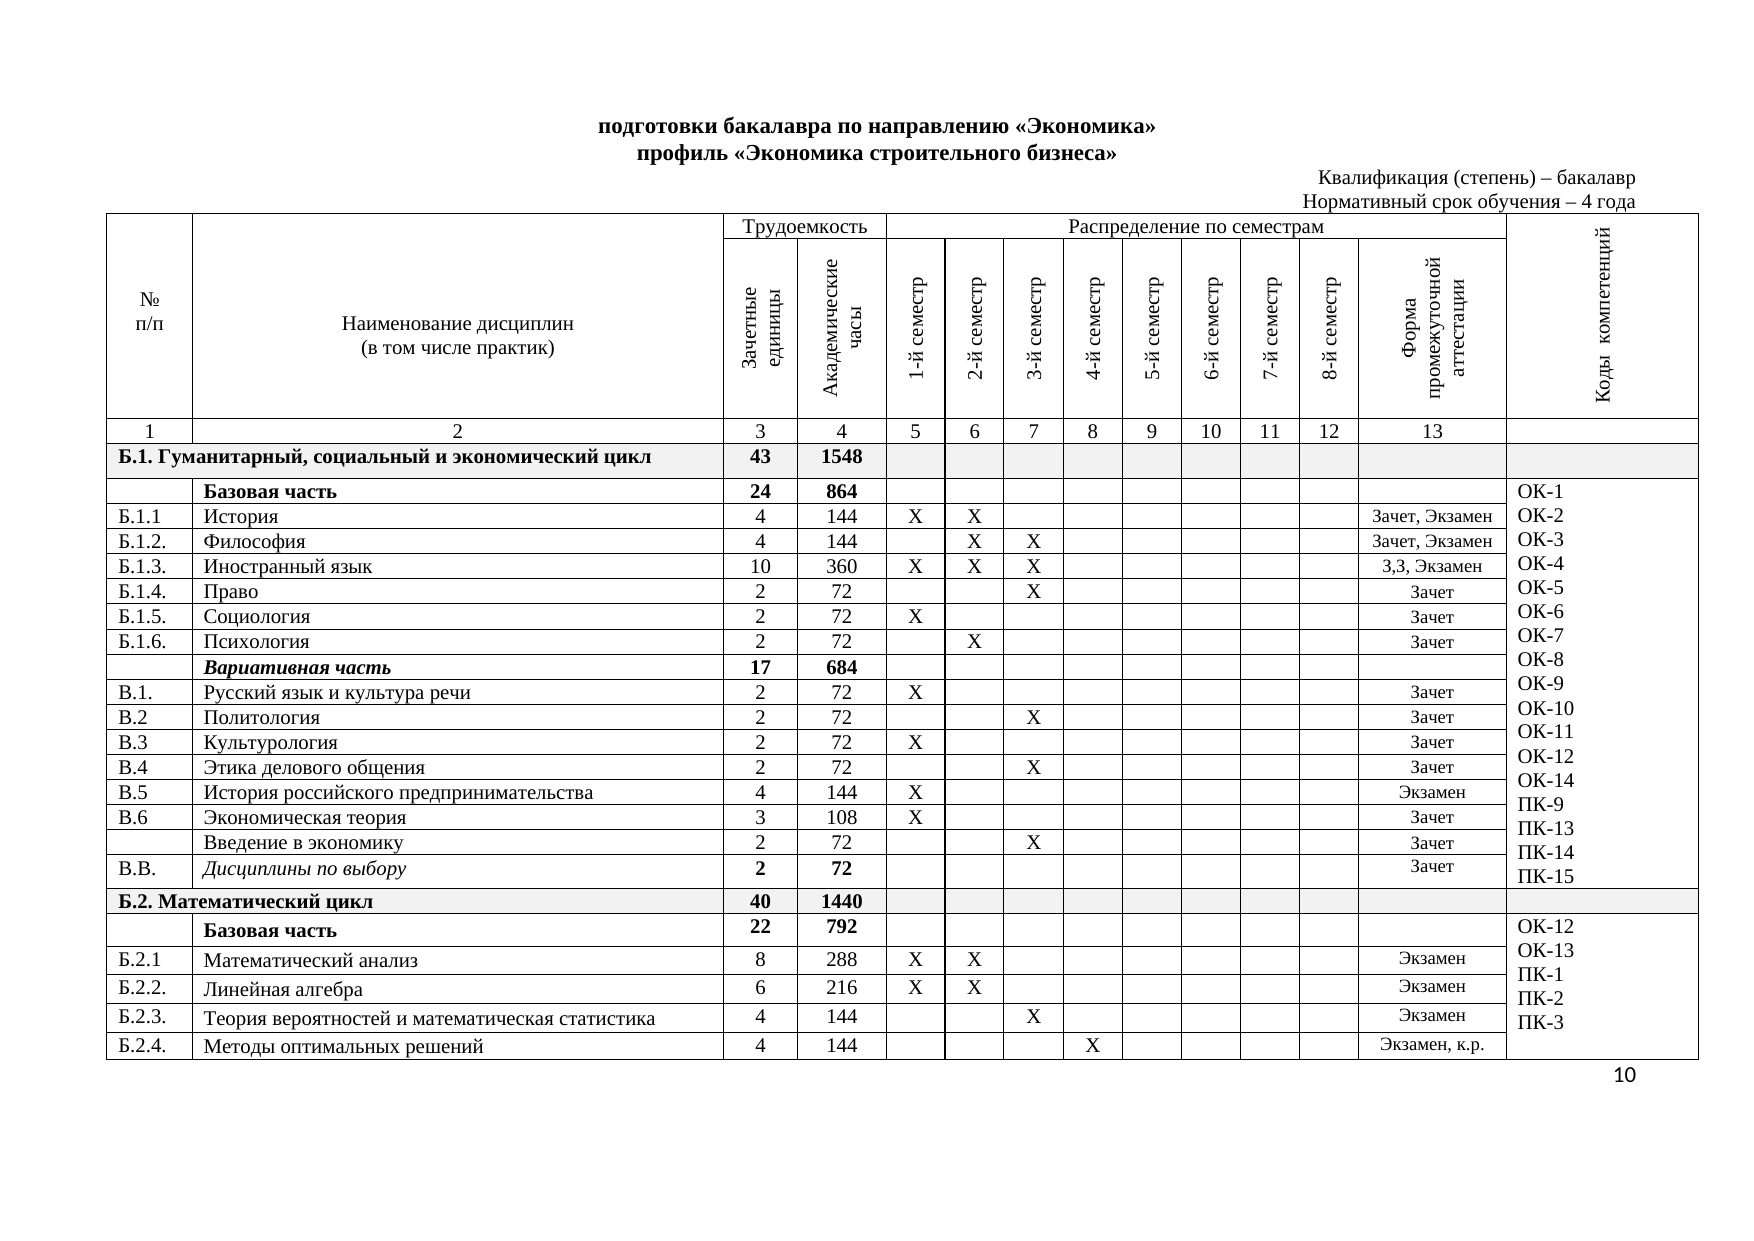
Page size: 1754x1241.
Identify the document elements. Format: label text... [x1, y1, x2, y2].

table_cell [1064, 705, 1122, 729]
table_cell [1064, 630, 1122, 653]
table_cell 17 [724, 655, 797, 679]
table_cell 10 [1182, 419, 1240, 443]
table_cell [1182, 855, 1240, 888]
table_cell [1182, 1004, 1240, 1032]
table_cell 2-й семестр [946, 239, 1003, 418]
table_cell Зачет [1359, 680, 1506, 704]
table_cell Экзамен [1359, 947, 1506, 974]
table_cell [1004, 504, 1063, 528]
table_cell [1241, 1033, 1299, 1059]
table_cell [1182, 655, 1240, 679]
table_cell [1300, 914, 1358, 946]
table_cell [1241, 755, 1299, 779]
table_cell Х [887, 504, 944, 528]
table_cell Б.2.1 [107, 947, 192, 974]
table_cell [1123, 680, 1181, 704]
table_cell [887, 830, 944, 854]
table_cell Политология [193, 705, 723, 729]
table_cell 288 [798, 947, 886, 974]
table_cell В.2 [107, 705, 192, 729]
table_cell В.3 [107, 730, 192, 754]
table_cell [1123, 1033, 1181, 1059]
table_cell [1359, 655, 1506, 679]
table_cell 72 [798, 579, 886, 603]
table_cell [1507, 889, 1698, 913]
table_cell Экономическая теория [193, 805, 723, 829]
table_cell 4 [724, 1033, 797, 1059]
table_cell Теория вероятностей и математическая статистика [193, 1004, 723, 1032]
table_cell Зачет, Экзамен [1359, 529, 1506, 553]
table_cell Зачет [1359, 830, 1506, 854]
table_cell [1300, 1033, 1358, 1059]
table_cell [1064, 914, 1122, 946]
table_cell Введение в экономику [193, 830, 723, 854]
table_cell [1004, 730, 1063, 754]
table_header Распределение по семестрам [887, 214, 1506, 238]
table_cell В.4 [107, 755, 192, 779]
table_cell [887, 630, 944, 653]
table_cell [1241, 780, 1299, 804]
table_cell [1004, 680, 1063, 704]
table_cell [946, 730, 1003, 754]
table_cell [887, 479, 944, 503]
table_cell [1064, 889, 1122, 913]
table_cell [1182, 755, 1240, 779]
text Квалификация (степень) – бакалавр [118, 165, 1636, 189]
table_cell 72 [798, 705, 886, 729]
table_cell История российского предпринимательства [193, 780, 723, 804]
table_cell Х [946, 504, 1003, 528]
table_cell З,З, Экзамен [1359, 554, 1506, 578]
table_cell 72 [798, 680, 886, 704]
table_cell 72 [798, 755, 886, 779]
table_cell 2 [724, 830, 797, 854]
table_cell Х [887, 554, 944, 578]
table_cell [1064, 680, 1122, 704]
table_cell [1241, 730, 1299, 754]
table_cell [1004, 805, 1063, 829]
table_cell [1123, 529, 1181, 553]
table_cell [1241, 630, 1299, 653]
table_cell [887, 655, 944, 679]
table_cell [946, 579, 1003, 603]
table_cell [1064, 730, 1122, 754]
table_cell 7 [1004, 419, 1063, 443]
table_cell 72 [798, 730, 886, 754]
table_cell [1241, 830, 1299, 854]
table_cell Х [887, 604, 944, 628]
table_cell [887, 529, 944, 553]
table_cell [1004, 444, 1063, 478]
table_cell Этика делового общения [193, 755, 723, 779]
table_cell [1004, 1033, 1063, 1059]
table_cell Форма промежуточной аттестации [1359, 239, 1506, 418]
table_cell [1300, 730, 1358, 754]
table_cell [1241, 914, 1299, 946]
table_cell [1241, 889, 1299, 913]
table_cell [1064, 1004, 1122, 1032]
table_cell 43 [724, 444, 797, 478]
table_cell Х [946, 529, 1003, 553]
table_cell [1123, 444, 1181, 478]
table_cell Методы оптимальных решений [193, 1033, 723, 1059]
table_cell [1182, 529, 1240, 553]
table_cell В.1. [107, 680, 192, 704]
table_cell [1300, 504, 1358, 528]
table_cell [1182, 479, 1240, 503]
table_cell 2 [724, 755, 797, 779]
table_cell 72 [798, 855, 886, 888]
table_cell [1182, 730, 1240, 754]
table_cell [1123, 889, 1181, 913]
table_cell [1300, 479, 1358, 503]
table_cell [946, 855, 1003, 888]
table_cell Б.1.5. [107, 604, 192, 628]
table_cell [1064, 975, 1122, 1003]
table_cell [1241, 554, 1299, 578]
table_cell [946, 680, 1003, 704]
table_cell [1064, 830, 1122, 854]
table_cell [1300, 680, 1358, 704]
table_cell [1241, 680, 1299, 704]
table_cell 4 [724, 780, 797, 804]
table_cell 1548 [798, 444, 886, 478]
table_cell Базовая часть [193, 914, 723, 946]
table_cell [1241, 529, 1299, 553]
table_cell [1300, 855, 1358, 888]
table_cell [1241, 479, 1299, 503]
table_cell [1182, 604, 1240, 628]
table_cell 24 [724, 479, 797, 503]
table_cell [946, 1004, 1003, 1032]
table_cell [887, 855, 944, 888]
table_cell [887, 755, 944, 779]
table_cell Линейная алгебра [193, 975, 723, 1003]
table_cell История [193, 504, 723, 528]
table_cell [1300, 554, 1358, 578]
table_cell [1241, 805, 1299, 829]
table_cell [946, 655, 1003, 679]
table_cell 40 [724, 889, 797, 913]
table_cell [1004, 855, 1063, 888]
table_header № п/п [107, 214, 192, 418]
table_cell 360 [798, 554, 886, 578]
table_cell [1064, 655, 1122, 679]
table_cell [1359, 914, 1506, 946]
table_cell 144 [798, 780, 886, 804]
table_cell 72 [798, 830, 886, 854]
table_cell Базовая часть [193, 479, 723, 503]
table_cell [1182, 889, 1240, 913]
table_header Наименование дисциплин (в том числе практик) [193, 214, 723, 418]
table_cell Б.2.4. [107, 1033, 192, 1059]
table_cell 144 [798, 504, 886, 528]
table_cell Б.1.3. [107, 554, 192, 578]
table_cell [1123, 554, 1181, 578]
table_cell 6-й семестр [1182, 239, 1240, 418]
table_cell Зачет [1359, 604, 1506, 628]
table_cell [1123, 947, 1181, 974]
table_cell [1123, 975, 1181, 1003]
table_cell [1182, 780, 1240, 804]
table_cell Б.1.4. [107, 579, 192, 603]
table_cell Х [946, 947, 1003, 974]
table_cell [946, 914, 1003, 946]
table_cell [1241, 1004, 1299, 1032]
table_cell Х [887, 805, 944, 829]
table_cell [1182, 504, 1240, 528]
table_cell Зачет [1359, 630, 1506, 653]
table_cell 12 [1300, 419, 1358, 443]
table_cell [1241, 444, 1299, 478]
table_cell Б.1. Гуманитарный, социальный и экономический цикл [107, 444, 723, 478]
table_cell Х [887, 975, 944, 1003]
table_cell 1-й семестр [887, 239, 944, 418]
table_cell 2 [724, 604, 797, 628]
table_cell [1300, 975, 1358, 1003]
table_cell Дисциплины по выбору [193, 855, 723, 888]
table_cell 5 [887, 419, 944, 443]
table_cell [1004, 975, 1063, 1003]
table_cell Б.2. Математический цикл [107, 889, 723, 913]
text профиль «Экономика строительного бизнеса» [118, 139, 1636, 165]
table_cell [1123, 604, 1181, 628]
table_cell [946, 755, 1003, 779]
table_cell Экзамен [1359, 780, 1506, 804]
table_cell [1123, 655, 1181, 679]
table_cell [1241, 947, 1299, 974]
table_cell 792 [798, 914, 886, 946]
table_cell [1064, 755, 1122, 779]
table_cell [1064, 529, 1122, 553]
table_cell Х [887, 780, 944, 804]
table_cell [1182, 947, 1240, 974]
table_cell [1123, 755, 1181, 779]
table_cell [1064, 579, 1122, 603]
table_cell 8-й семестр [1300, 239, 1358, 418]
table_cell [1300, 444, 1358, 478]
table_cell [1064, 554, 1122, 578]
table_cell [1064, 604, 1122, 628]
table_cell [1507, 419, 1698, 443]
table_cell [1300, 1004, 1358, 1032]
table_cell Х [1004, 529, 1063, 553]
table_cell 2 [724, 705, 797, 729]
table_cell [946, 780, 1003, 804]
table_cell 4 [724, 1004, 797, 1032]
table_cell [1241, 975, 1299, 1003]
table_cell [946, 479, 1003, 503]
table_cell Х [1064, 1033, 1122, 1059]
table_cell [1123, 579, 1181, 603]
text Нормативный срок обучения – 4 года [118, 189, 1636, 213]
table_cell [1300, 830, 1358, 854]
table_cell Зачет [1359, 755, 1506, 779]
table_cell [1182, 680, 1240, 704]
table_cell [1241, 855, 1299, 888]
table_cell [1123, 730, 1181, 754]
table_cell [1359, 444, 1506, 478]
table_cell [1004, 947, 1063, 974]
table_cell [887, 889, 944, 913]
table_cell Математический анализ [193, 947, 723, 974]
table_cell [1182, 805, 1240, 829]
table_cell [1182, 914, 1240, 946]
table_cell [1182, 1033, 1240, 1059]
table_cell [1123, 780, 1181, 804]
table_cell [1182, 705, 1240, 729]
table_cell [1064, 947, 1122, 974]
table_cell Социология [193, 604, 723, 628]
table_cell Х [887, 680, 944, 704]
table_cell Х [1004, 705, 1063, 729]
table_cell Х [946, 554, 1003, 578]
table_cell [1004, 604, 1063, 628]
table_cell Б.1.2. [107, 529, 192, 553]
table_cell 7-й семестр [1241, 239, 1299, 418]
table_cell ОК-12 ОК-13 ПК-1 ПК-2 ПК-3 ПК-4 ПК-5 ПК-6 ПК-10 ПК-12 ПК-14 ПК-15 [1507, 914, 1698, 1059]
table_cell 4 [724, 504, 797, 528]
table_cell Х [946, 630, 1003, 653]
table_header Трудоемкость [724, 214, 886, 238]
table_header Коды компетенций [1507, 214, 1698, 418]
table_cell [1182, 579, 1240, 603]
table_cell 684 [798, 655, 886, 679]
table_cell [946, 604, 1003, 628]
table_cell [1123, 705, 1181, 729]
table_cell Русский язык и культура речи [193, 680, 723, 704]
table_cell 2 [724, 579, 797, 603]
table_cell 8 [1064, 419, 1122, 443]
table_cell Б.1.6. [107, 630, 192, 653]
table_cell [1182, 554, 1240, 578]
table_cell [1182, 975, 1240, 1003]
table_cell Х [1004, 830, 1063, 854]
table_cell [946, 805, 1003, 829]
table_cell [1241, 705, 1299, 729]
table_cell [887, 1004, 944, 1032]
table_cell [946, 830, 1003, 854]
table_cell [1300, 705, 1358, 729]
table_cell Зачетные единицы [724, 239, 797, 418]
table_cell 3-й семестр [1004, 239, 1063, 418]
table_cell [1123, 1004, 1181, 1032]
table_cell 11 [1241, 419, 1299, 443]
table_cell [1300, 630, 1358, 653]
table_cell 6 [724, 975, 797, 1003]
table_cell [1300, 755, 1358, 779]
table_cell Зачет [1359, 805, 1506, 829]
table_cell [946, 1033, 1003, 1059]
table_cell [1064, 504, 1122, 528]
table_cell 2 [193, 419, 723, 443]
table_cell В.6 [107, 805, 192, 829]
table_cell [1507, 444, 1698, 478]
table_cell [887, 914, 944, 946]
table_cell 108 [798, 805, 886, 829]
table_cell 4-й семестр [1064, 239, 1122, 418]
table_cell 72 [798, 604, 886, 628]
table_cell [1064, 780, 1122, 804]
table_cell 216 [798, 975, 886, 1003]
table_cell Академические часы [798, 239, 886, 418]
table_cell [946, 705, 1003, 729]
table_cell [1300, 780, 1358, 804]
table_cell Х [1004, 554, 1063, 578]
table_cell Вариативная часть [193, 655, 723, 679]
table_cell Х [1004, 755, 1063, 779]
table_cell 4 [798, 419, 886, 443]
table_cell 8 [724, 947, 797, 974]
table_cell [1300, 655, 1358, 679]
table_cell [107, 914, 192, 946]
table_cell [1241, 504, 1299, 528]
table_cell Зачет [1359, 855, 1506, 888]
table_cell Экзамен [1359, 1004, 1506, 1032]
table_cell 5-й семестр [1123, 239, 1181, 418]
table_cell 144 [798, 529, 886, 553]
table_cell 3 [724, 419, 797, 443]
table_cell [1064, 444, 1122, 478]
table_cell Х [1004, 1004, 1063, 1032]
table_cell [1064, 805, 1122, 829]
table_cell [1123, 855, 1181, 888]
table_cell 2 [724, 855, 797, 888]
text подготовки бакалавра по направлению «Экономика» [118, 112, 1636, 139]
table_cell Зачет [1359, 705, 1506, 729]
table_cell [887, 444, 944, 478]
table_cell [107, 655, 192, 679]
table_cell Х [946, 975, 1003, 1003]
table_cell 2 [724, 630, 797, 653]
table_cell [1123, 630, 1181, 653]
table_cell [1241, 655, 1299, 679]
table_cell [946, 444, 1003, 478]
table_cell 1440 [798, 889, 886, 913]
table_cell [946, 889, 1003, 913]
table_cell Философия [193, 529, 723, 553]
table_cell Х [887, 730, 944, 754]
table_cell [1241, 579, 1299, 603]
table_cell Б.1.1 [107, 504, 192, 528]
table_cell Б.2.2. [107, 975, 192, 1003]
table_cell Зачет [1359, 730, 1506, 754]
table_cell [887, 1033, 944, 1059]
table_cell [1182, 444, 1240, 478]
table_cell [1182, 830, 1240, 854]
table_cell [1123, 914, 1181, 946]
table_cell [1300, 579, 1358, 603]
table_cell В.5 [107, 780, 192, 804]
table_cell 144 [798, 1004, 886, 1032]
table_cell [1004, 889, 1063, 913]
table_cell [1004, 479, 1063, 503]
table_cell [1182, 630, 1240, 653]
table_cell [1300, 604, 1358, 628]
table_cell 4 [724, 529, 797, 553]
table_cell [1123, 504, 1181, 528]
table_cell Зачет [1359, 579, 1506, 603]
table_cell 2 [724, 680, 797, 704]
table_cell 3 [724, 805, 797, 829]
table_cell [107, 830, 192, 854]
table_cell [1300, 947, 1358, 974]
table_cell Психология [193, 630, 723, 653]
table_cell Экзамен [1359, 975, 1506, 1003]
table_cell Х [887, 947, 944, 974]
table_cell [1064, 855, 1122, 888]
table_cell Культурология [193, 730, 723, 754]
table_cell В.В. [107, 855, 192, 888]
table_cell 6 [946, 419, 1003, 443]
table_cell [887, 579, 944, 603]
table_cell Право [193, 579, 723, 603]
table_cell [1004, 655, 1063, 679]
table_cell [1004, 780, 1063, 804]
table_cell Х [1004, 579, 1063, 603]
table_cell [1359, 889, 1506, 913]
table_cell 13 [1359, 419, 1506, 443]
table_cell [1123, 479, 1181, 503]
table_cell Иностранный язык [193, 554, 723, 578]
table_cell 22 [724, 914, 797, 946]
table_cell [1004, 914, 1063, 946]
table_cell [1064, 479, 1122, 503]
table_cell Экзамен, к.р. [1359, 1033, 1506, 1059]
table_cell [1004, 630, 1063, 653]
table_cell [887, 705, 944, 729]
table_cell [1359, 479, 1506, 503]
table_cell [1300, 529, 1358, 553]
table_cell ОК-1 ОК-2 ОК-3 ОК-4 ОК-5 ОК-6 ОК-7 ОК-8 ОК-9 ОК-10 ОК-11 ОК-12 ОК-14 ПК-9 ПК-13 ПК-14 ПК-15 [1507, 479, 1698, 888]
table_cell [1300, 805, 1358, 829]
table_cell 9 [1123, 419, 1181, 443]
table_cell [1123, 830, 1181, 854]
table_cell 72 [798, 630, 886, 653]
table_cell 1 [107, 419, 192, 443]
table_cell 864 [798, 479, 886, 503]
table_cell [1241, 604, 1299, 628]
table_cell [1300, 889, 1358, 913]
table_cell Зачет, Экзамен [1359, 504, 1506, 528]
table_cell 144 [798, 1033, 886, 1059]
table_cell [1123, 805, 1181, 829]
table_cell 10 [724, 554, 797, 578]
table_cell [107, 479, 192, 503]
table_cell 2 [724, 730, 797, 754]
table_cell Б.2.3. [107, 1004, 192, 1032]
